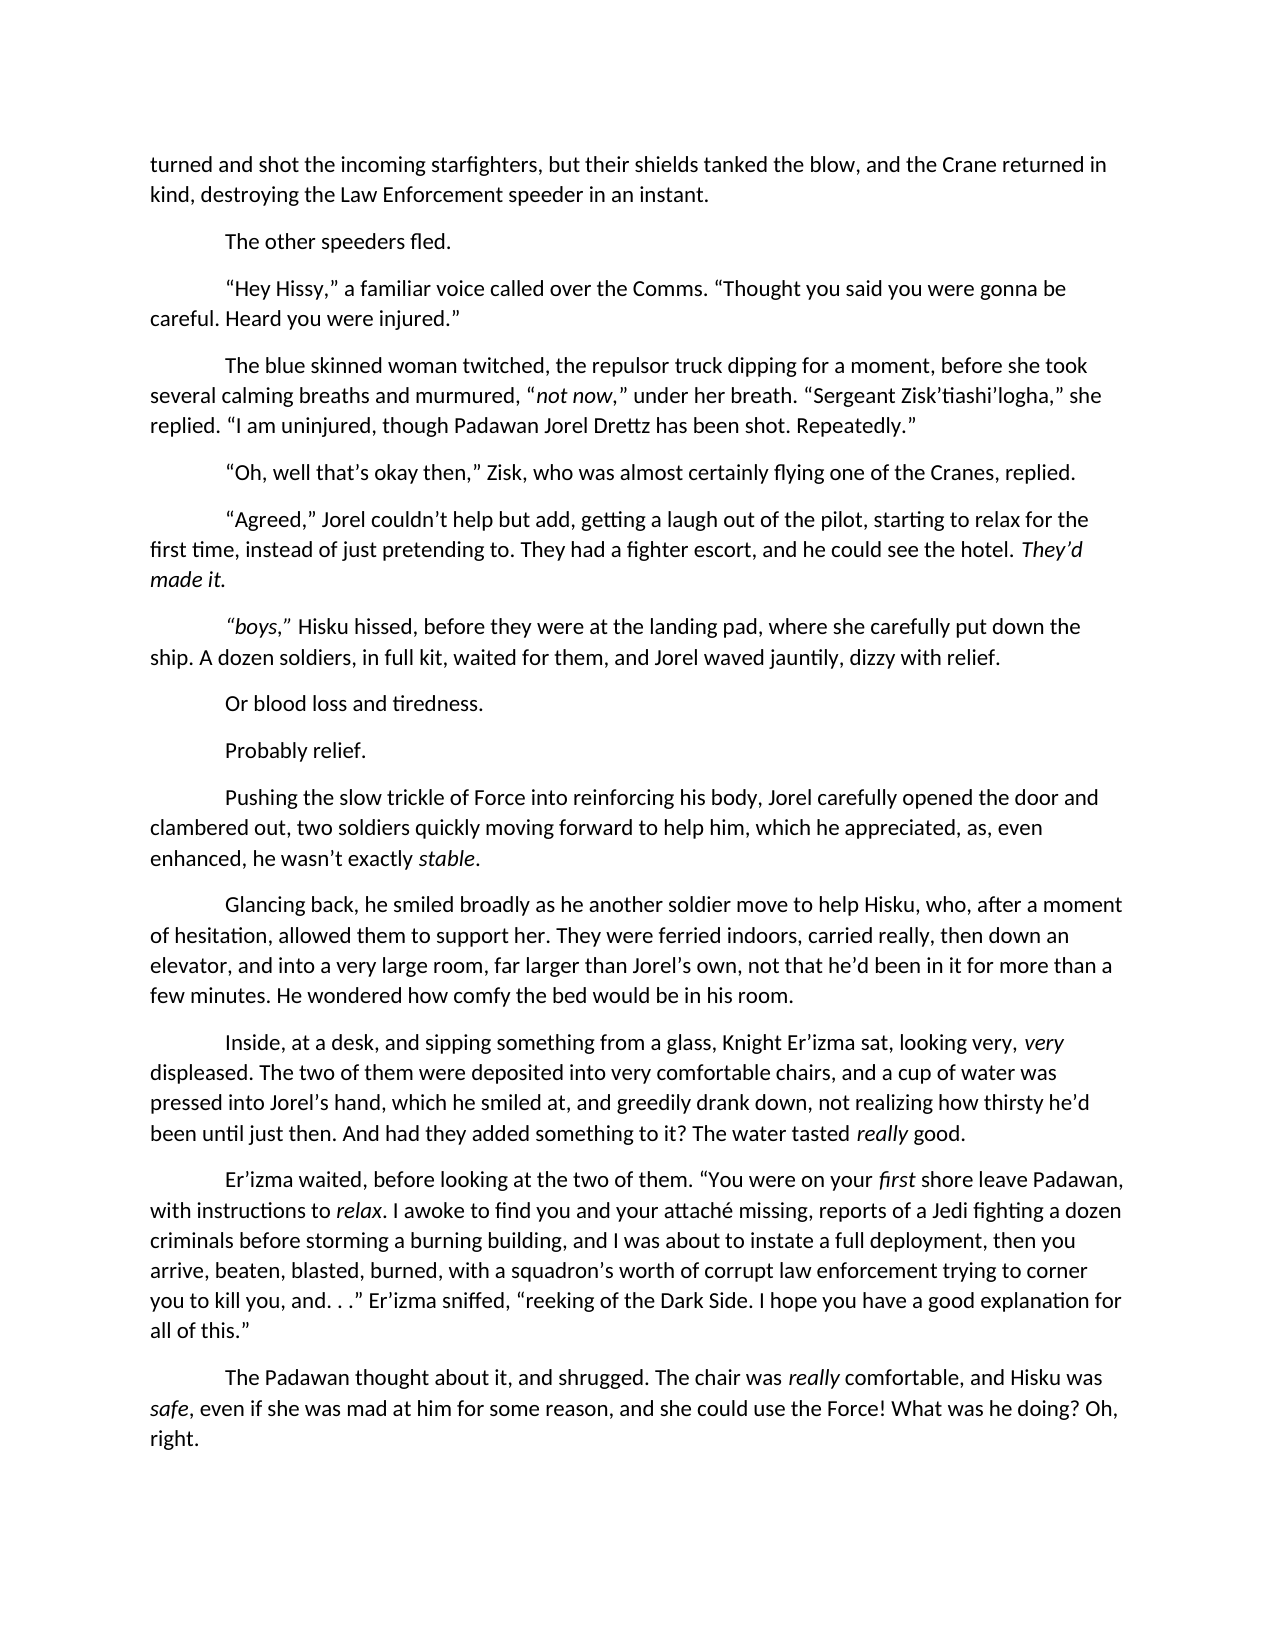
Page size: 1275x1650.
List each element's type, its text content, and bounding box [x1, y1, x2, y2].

text “boys,” Hisku hissed, before they were at the landing pad, where she carefully put down the ship. A dozen soldiers, in full kit, waited for them, and Jorel waved jauntily, dizzy with relief. [150, 612, 1125, 671]
text “Oh, well that’s okay then,” Zisk, who was almost certainly flying one of the Cranes, replied. [150, 458, 1125, 486]
text Glancing back, he smiled broadly as he another soldier move to help Hisku, who, after a moment of hesitation, allowed them to support her. They were ferried indoors, carried really, then down an elevator, and into a very large room, far larger than Jorel’s own, not that he’d been in it for more than a few minutes. He wondered how comfy the bed would be in his room. [150, 891, 1125, 1009]
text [150, 150, 1125, 208]
text Probably relief. [150, 736, 1125, 764]
text “Hey Hissy,” a familiar voice called over the Comms. “Thought you said you were gonna be careful. Heard you were injured.” [150, 274, 1125, 332]
text The Padawan thought about it, and shrugged. The chair was really comfortable, and Hisku was safe, even if she was mad at him for some reason, and she could use the Force! What was he doing? Oh, right. [150, 1363, 1125, 1452]
text Pushing the slow trickle of Force into reinforcing his body, Jorel carefully opened the door and clambered out, two soldiers quickly moving forward to help him, which he appreciated, as, even enhanced, he wasn’t exactly stable. [150, 783, 1125, 872]
text “Agreed,” Jorel couldn’t help but add, getting a laugh out of the pilot, starting to relax for the first time, instead of just pretending to. They had a fighter escort, and he could see the hotel. They’d made it. [150, 505, 1125, 594]
text The other speeders fled. [150, 227, 1125, 255]
text Inside, at a desk, and sipping something from a glass, Knight Er’izma sat, looking very, very displeased. The two of them were deposited into very comfortable chairs, and a cup of water was pressed into Jorel’s hand, which he smiled at, and greedily drank down, not realizing how thirsty he’d been until just then. And had they added something to it? The water tasted really good. [150, 1028, 1125, 1147]
text Or blood loss and tiredness. [150, 689, 1125, 718]
text Er’izma waited, before looking at the two of them. “You were on your first shore leave Padawan, with instructions to relax. I awoke to find you and your attaché missing, reports of a Jedi fighting a dozen criminals before storming a burning building, and I was about to instate a full deployment, then you arrive, beaten, blasted, burned, with a squadron’s worth of corrupt law enforcement trying to corner you to kill you, and. . .” Er’izma sniffed, “reeking of the Dark Side. I hope you have a good explanation for all of this.” [150, 1166, 1125, 1345]
text The blue skinned woman twitched, the repulsor truck dipping for a moment, before she took several calming breaths and murmured, “not now,” under her breath. “Sergeant Zisk’tiashi’logha,” she replied. “I am uninjured, though Padawan Jorel Drettz has been shot. Repeatedly.” [150, 351, 1125, 439]
